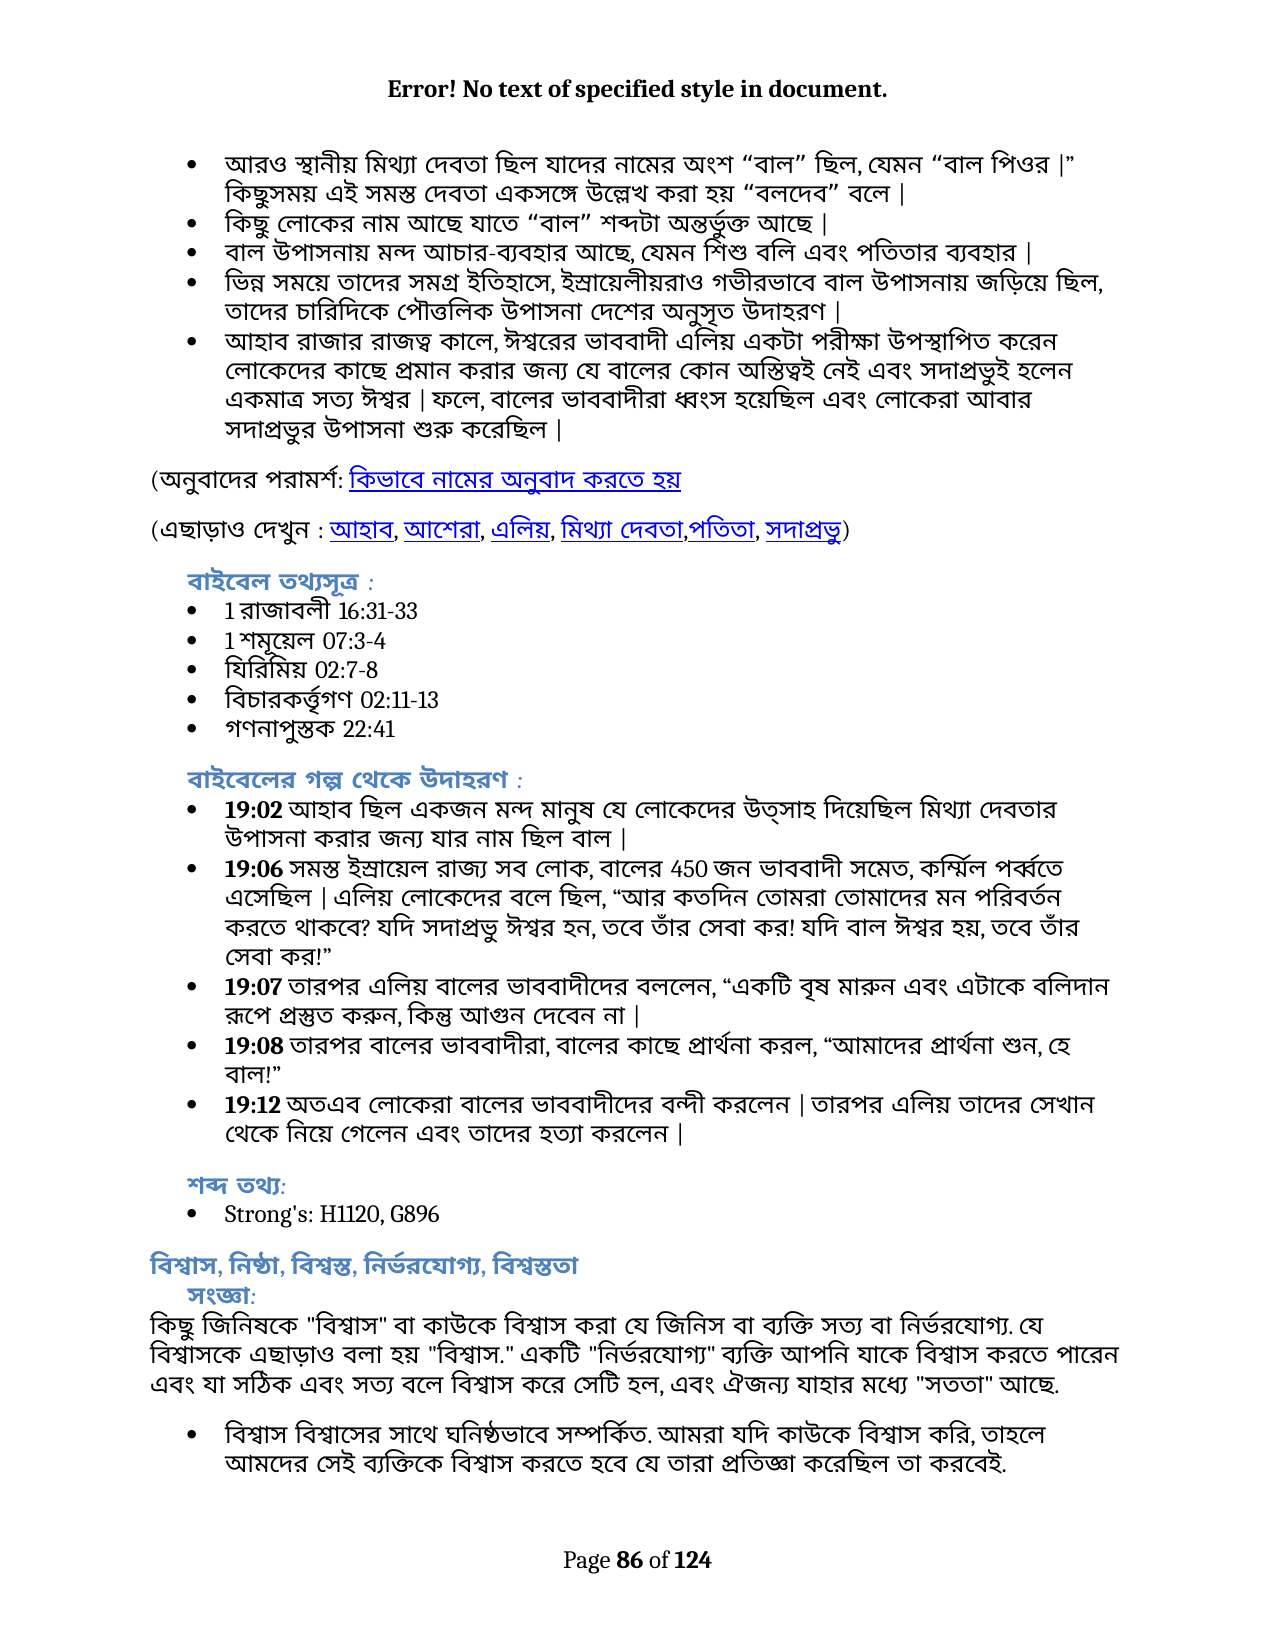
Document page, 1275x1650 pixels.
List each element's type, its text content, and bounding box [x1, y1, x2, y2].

list Strong's: H1120, G896 [187, 1200, 1125, 1229]
subtitle বাইবেল তথ্যসূত্র : [150, 566, 1125, 596]
list বিশ্বাস বিশ্বাসের সাথে ঘনিষ্ঠভাবে সম্পর্কিত. আমরা যদি কাউকে বিশ্বাস করি, তাহলে আমদের সেই ব্যক্তিকে বিশ্বাস করতে হবে যে তারা প্রতিজ্ঞা করেছিল তা করবেই. [187, 1420, 1125, 1479]
subtitle বাইবেলের গল্প থেকে উদাহরণ : [150, 765, 1125, 795]
list 19:12 অতএব লোকেরা বালের ভাববাদীদের বন্দী করলেন | তারপর এলিয় তাদের সেখান থেকে নিয়ে গেলেন এবং তাদের হত্যা করলেন | [187, 1090, 1125, 1149]
list আহাব রাজার রাজত্ব কালে, ঈশ্বরের ভাববাদী এলিয় একটা পরীক্ষা উপস্থাপিত করেন লোকেদের কাছে প্রমান করার জন্য যে বালের কোন অস্তিত্বই নেই এবং সদাপ্রভুই হলেন একমাত্র সত্য ঈশ্বর | ফলে, বালের ভাববাদীরা ধ্বংস হয়েছিল এবং লোকেরা আবার সদাপ্রভুর উপাসনা শুরু করেছিল | [187, 327, 1125, 444]
list ভিন্ন সময়ে তাদের সমগ্র ইতিহাসে, ইস্রায়েলীয়রাও গভীরভাবে বাল উপাসনায় জড়িয়ে ছিল, তাদের চারিদিকে পৌত্তলিক উপাসনা দেশের অনুসৃত উদাহরণ | [187, 268, 1125, 327]
subtitle বিশ্বাস, নিষ্ঠা, বিশ্বস্ত, নির্ভরযোগ্য, বিশ্বস্ততা [150, 1250, 1125, 1280]
list গণনাপুস্তক 22:41 [187, 714, 1125, 744]
list আরও স্থানীয় মিথ্যা দেবতা ছিল যাদের নামের অংশ “বাল” ছিল, যেমন “বাল পিওর |” কিছুসময় এই সমস্ত দেবতা একসঙ্গে উল্লেখ করা হয় “বলদেব” বলে | [187, 150, 1125, 209]
list 1 রাজাবলী 16:31-33 [187, 596, 1125, 626]
text (অনুবাদের পরামর্শ: কিভাবে নামের অনুবাদ করতে হয় [150, 465, 1125, 495]
subtitle সংজ্ঞা: [150, 1280, 1125, 1311]
text কিছু জিনিষকে "বিশ্বাস" বা কাউকে বিশ্বাস করা যে জিনিস বা ব্যক্তি সত্য বা নির্ভরযোগ্য. যে বিশ্বাসকে এছাড়াও বলা হয় "বিশ্বাস." একটি "নির্ভরযোগ্য" ব্যক্তি আপনি যাকে বিশ্বাস করতে পারেন এবং যা সঠিক এবং সত্য বলে বিশ্বাস করে সেটি হল, এবং ঐজন্য যাহার মধ্যে "সততা" আছে. [150, 1311, 1125, 1399]
list 1 শমূয়েল 07:3-4 [187, 626, 1125, 655]
list 19:08 তারপর বালের ভাববাদীরা, বালের কাছে প্রার্থনা করল, “আমাদের প্রার্থনা শুন, হে বাল!” [187, 1031, 1125, 1090]
list কিছু লোকের নাম আছে যাতে “বাল” শব্দটা অন্তর্ভুক্ত আছে | [187, 209, 1125, 238]
list যিরিমিয় 02:7-8 [187, 655, 1125, 685]
list বিচারকর্ত্তৃগণ 02:11-13 [187, 685, 1125, 714]
text (এছাড়াও দেখুন : আহাব, আশেরা, এলিয়, মিথ্যা দেবতা,পতিতা, সদাপ্রভু) [150, 516, 1125, 545]
list 19:06 সমস্ত ইস্রায়েল রাজ্য সব লোক, বালের 450 জন ভাববাদী সমেত, কর্ম্মিল পর্ব্বতে এসেছিল | এলিয় লোকেদের বলে ছিল, “আর কতদিন তোমরা তোমাদের মন পরিবর্তন করতে থাকবে? যদি সদাপ্রভু ঈশ্বর হন, তবে তাঁর সেবা কর! যদি বাল ঈশ্বর হয়, তবে তাঁর সেবা কর!” [187, 854, 1125, 972]
list বাল উপাসনায় মন্দ আচার-ব্যবহার আছে, যেমন শিশু বলি এবং পতিতার ব্যবহার | [187, 238, 1125, 268]
subtitle শব্দ তথ্য: [150, 1170, 1125, 1200]
list 19:07 তারপর এলিয় বালের ভাববাদীদের বললেন, “একটি বৃষ মারুন এবং এটাকে বলিদান রূপে প্রস্তুত করুন, কিন্তু আগুন দেবেন না | [187, 972, 1125, 1031]
list 19:02 আহাব ছিল একজন মন্দ মানুষ যে লোকেদের উত্সাহ দিয়েছিল মিথ্যা দেবতার উপাসনা করার জন্য যার নাম ছিল বাল | [187, 795, 1125, 854]
